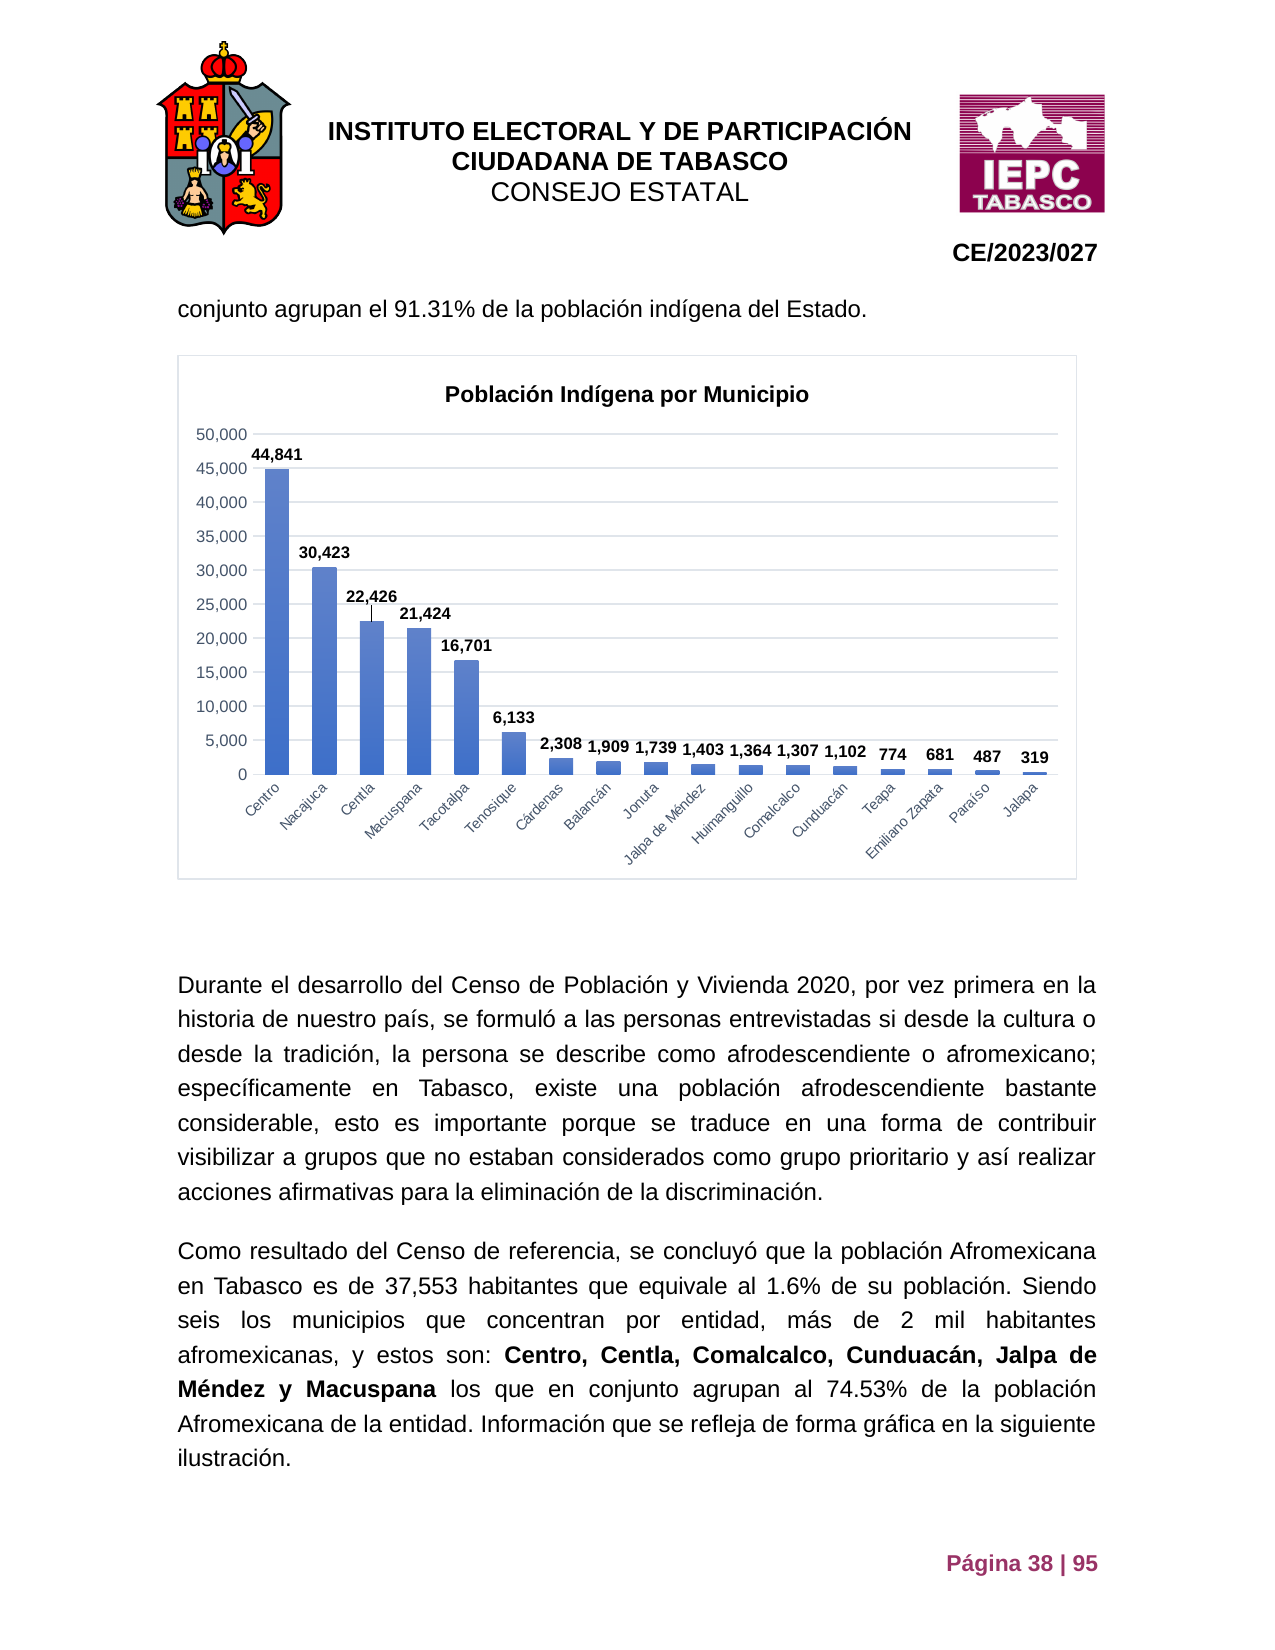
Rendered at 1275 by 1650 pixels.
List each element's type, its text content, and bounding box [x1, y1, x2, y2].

text Como resultado del Censo de referencia, se concluyó que la población Afromexicana en Tabasco es de 37,553 habitantes que equivale al 1.6% de su población. Siendo seis los municipios que concentran por entidad, más de 2 mil habitantes afromexicanas, y estos son: Centro, Centla, Comalcalco, Cunduacán, Jalpa de Méndez y Macuspana los que en conjunto agrupan al 74.53% de la población Afromexicana de la entidad. Información que se refleja de forma gráfica en la siguiente ilustración. [177, 1237, 1098, 1472]
text Durante el desarrollo del Censo de Población y Vivienda 2020, por vez primera en la historia de nuestro país, se formuló a las personas entrevistadas si desde la cultura o desde la tradición, la persona se describe como afrodescendiente o afromexicano; específicamente en Tabasco, existe una población afrodescendiente bastante considerable, esto es importante porque se traduce en una forma de contribuir visibilizar a grupos que no estaban considerados como grupo prioritario y así realizar acciones afirmativas para la eliminación de la discriminación. [177, 971, 1098, 1205]
picture [956, 91, 1108, 216]
picture [147, 41, 295, 239]
